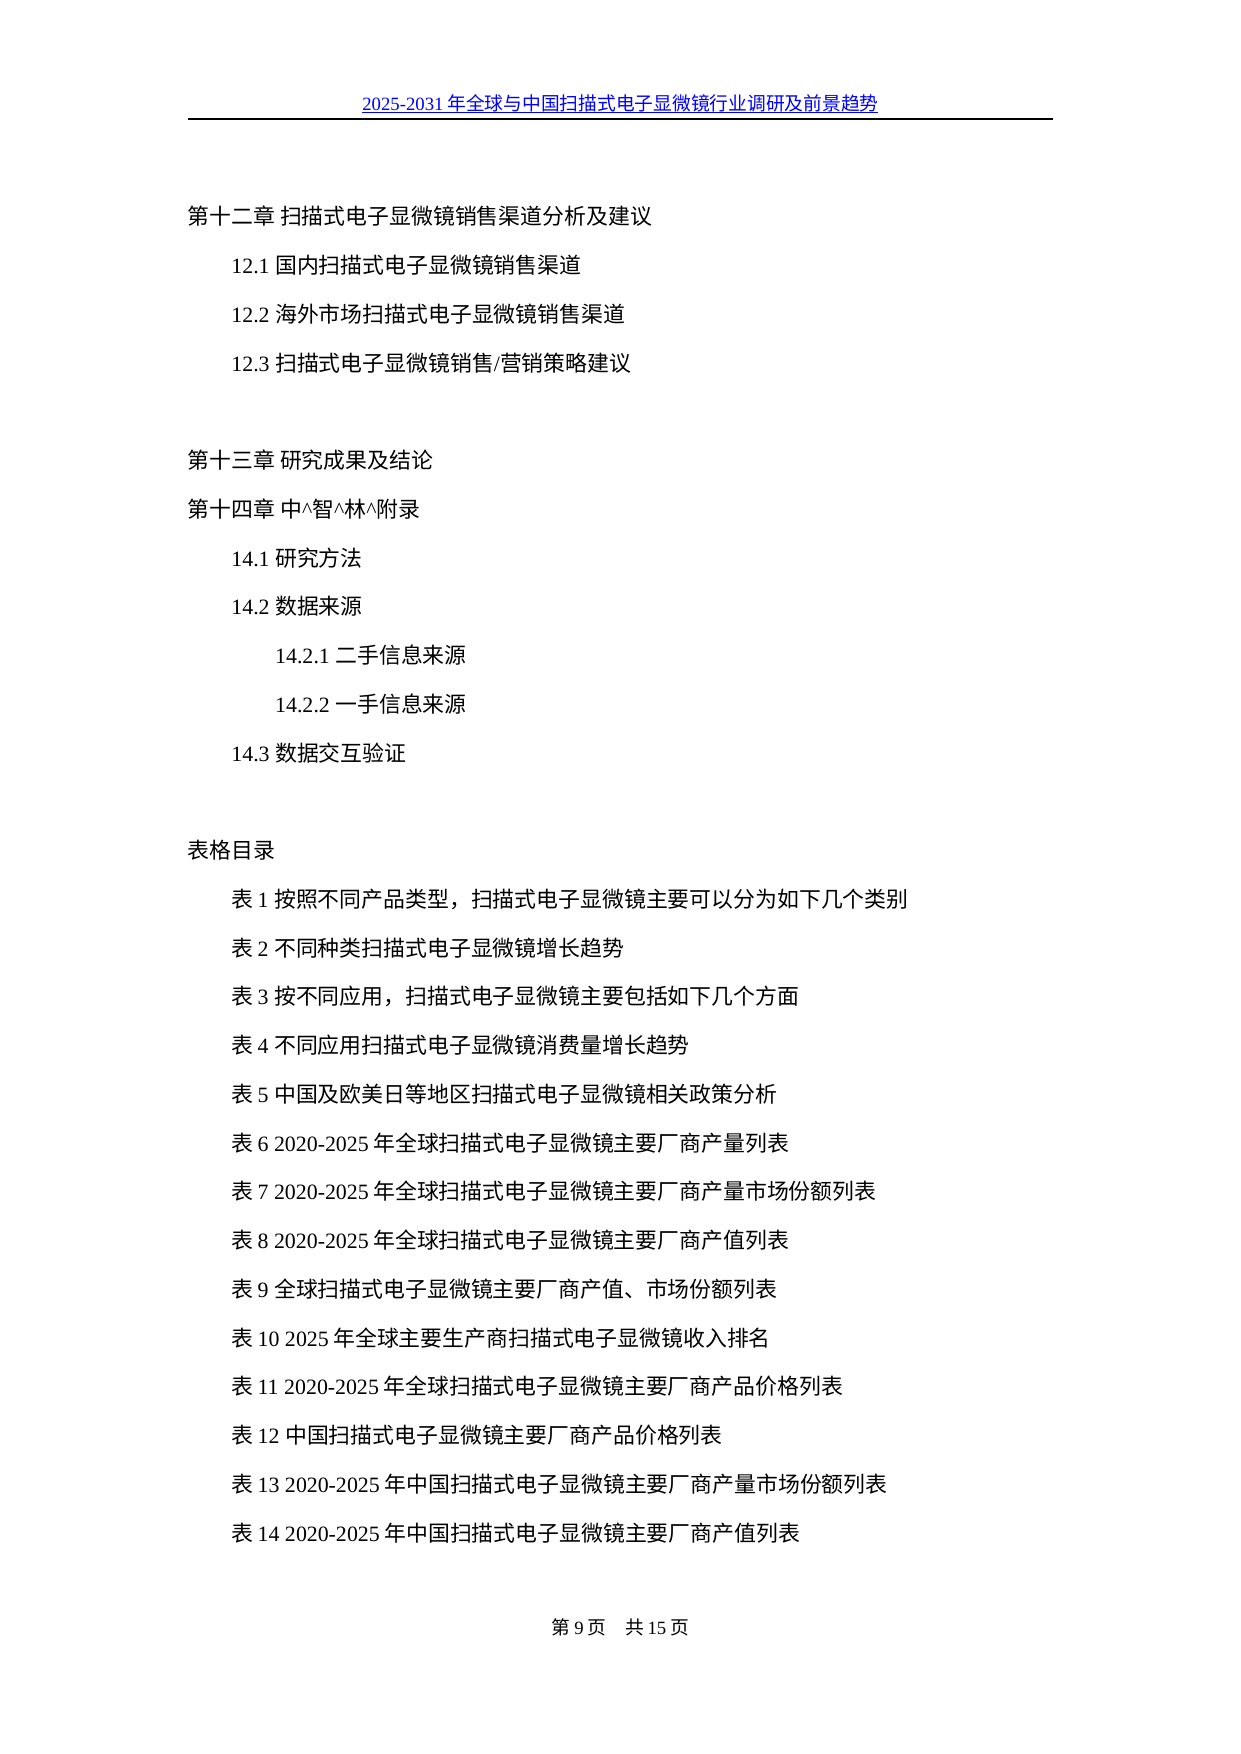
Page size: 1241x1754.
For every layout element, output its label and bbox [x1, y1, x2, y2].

text [187, 150, 1053, 1548]
